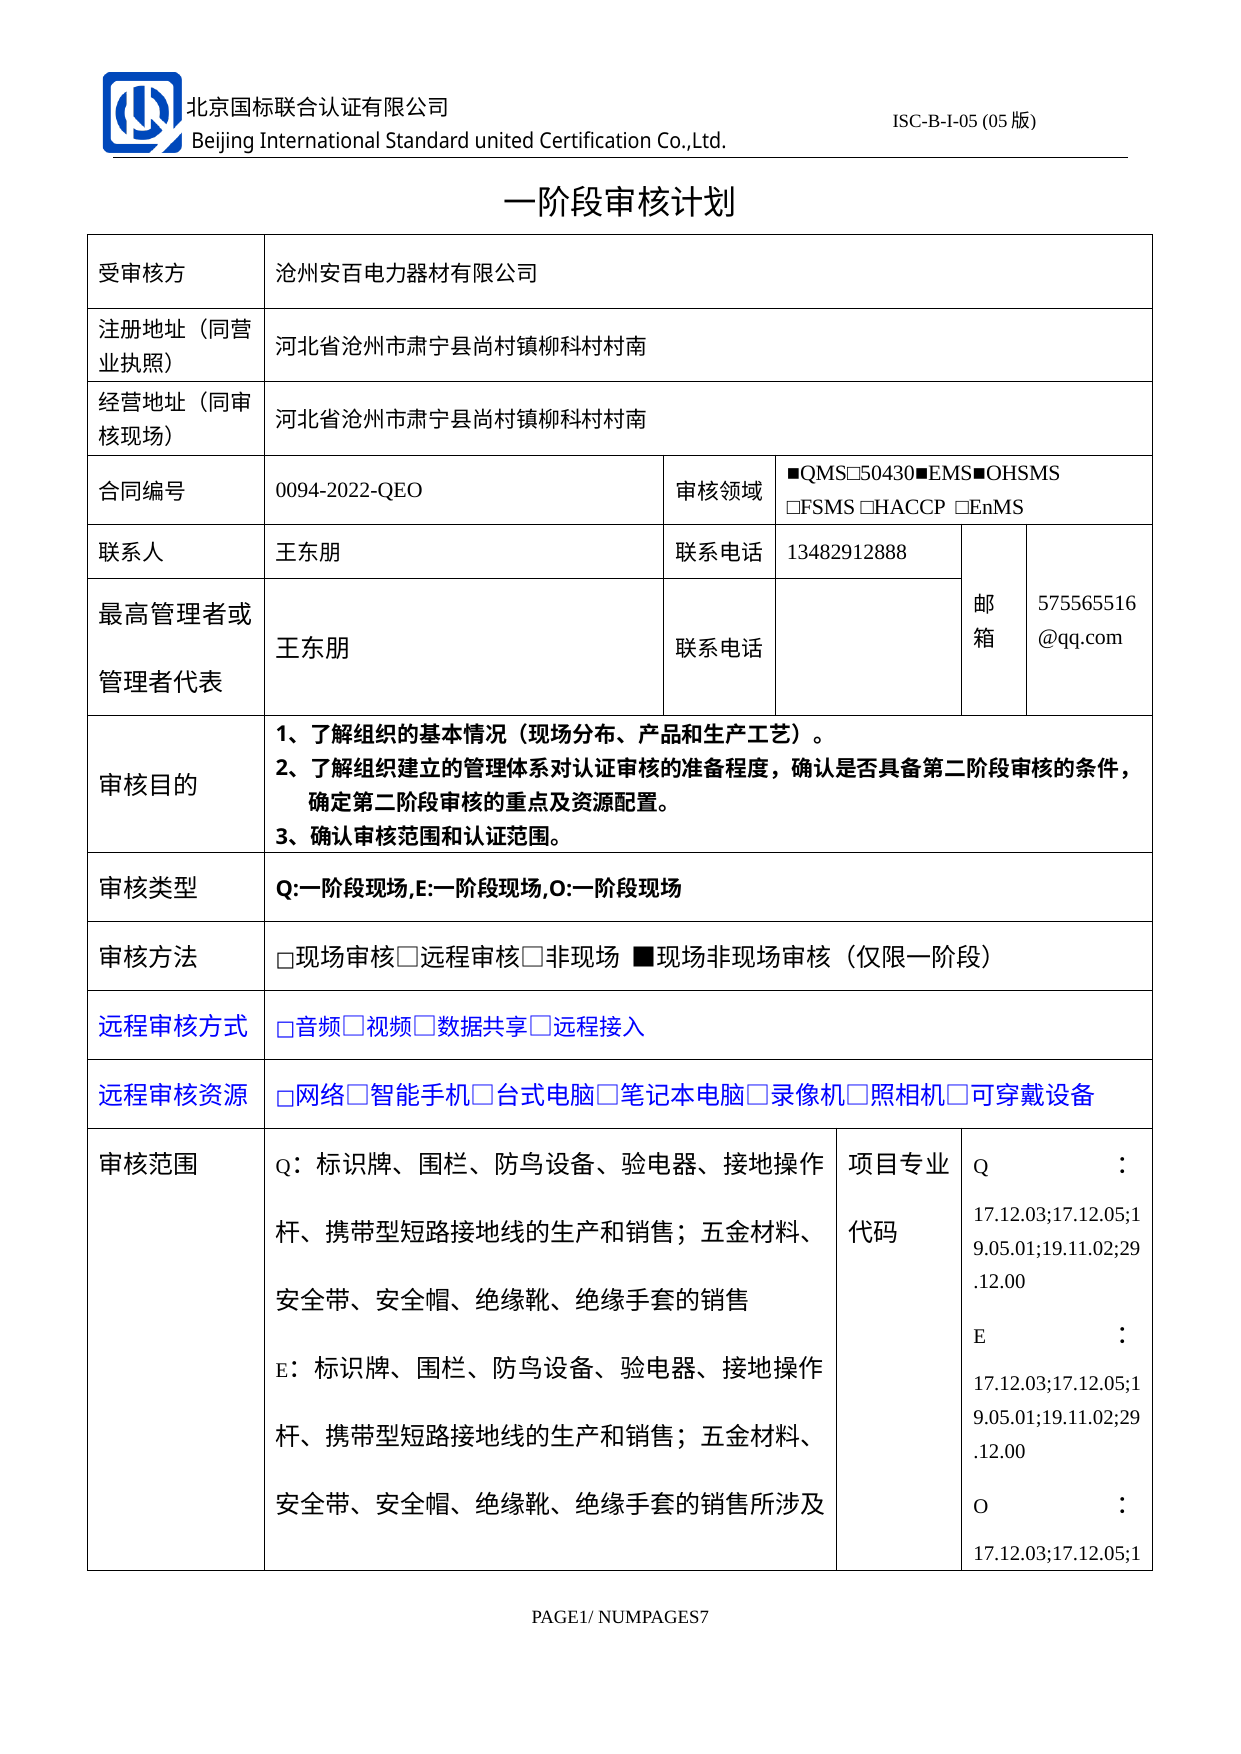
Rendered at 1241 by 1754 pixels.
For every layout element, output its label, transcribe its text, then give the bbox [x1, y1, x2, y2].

text 一阶段审核计划 [112, 166, 1128, 234]
table_cell 审核目的 [88, 716, 264, 852]
table_cell 远程审核方式 [88, 991, 264, 1059]
table_cell 项目专业代码 [837, 1129, 961, 1570]
table_cell 联系电话 [664, 579, 775, 715]
table_cell □现场审核□远程审核□非现场 ■现场非现场审核（仅限一阶段） [265, 922, 1152, 990]
table_cell Q:一阶段现场,E:一阶段现场,O:一阶段现场 [265, 853, 1152, 921]
table_cell 1、了解组织的基本情况（现场分布、产品和生产工艺）。 2、了解组织建立的管理体系对认证审核的准备程度，确认是否具备第二阶段审核的条件，确定第二阶段审核的重点及资源配置。 3、确认审核范围和认证范围。 [265, 716, 1152, 852]
table_cell 注册地址（同营业执照） [88, 309, 264, 381]
table_cell Q：17.12.03;17.12.05;19.05.01;19.11.02;29.12.00 E：17.12.03;17.12.05;19.05.01;19.11.02;29.12.00 O：17.12.03;17.12.05;19.05.01;19.11.02;29.12.00 [962, 1129, 1152, 1570]
table_cell 王东朋 [265, 525, 663, 578]
table_cell 575565516@qq.com [1027, 525, 1152, 715]
table_cell □网络□智能手机□台式电脑□笔记本电脑□录像机□照相机□可穿戴设备 [265, 1060, 1152, 1128]
table_cell 联系电话 [664, 525, 775, 578]
table_cell 王东朋 [265, 579, 663, 715]
table_cell 河北省沧州市肃宁县尚村镇柳科村村南 [265, 382, 1152, 454]
table_cell 审核范围 [88, 1129, 264, 1570]
table_cell □音频□视频□数据共享□远程接入 [265, 991, 1152, 1059]
table_cell [776, 579, 961, 715]
table_cell 经营地址（同审核现场） [88, 382, 264, 454]
table_cell 邮箱 [962, 525, 1026, 715]
table_cell 审核类型 [88, 853, 264, 921]
table_cell 0094-2022-QEO [265, 456, 663, 523]
table_cell 审核方法 [88, 922, 264, 990]
table_header 受审核方 [88, 235, 264, 308]
table_cell 最高管理者或管理者代表 [88, 579, 264, 715]
table_cell 合同编号 [88, 456, 264, 523]
table_cell 联系人 [88, 525, 264, 578]
table_cell 13482912888 [776, 525, 961, 578]
table_cell 河北省沧州市肃宁县尚村镇柳科村村南 [265, 309, 1152, 381]
table_header 沧州安百电力器材有限公司 [265, 235, 1152, 308]
table_cell 远程审核资源 [88, 1060, 264, 1128]
table_cell 审核领域 [664, 456, 775, 523]
table_cell ■QMS□50430■EMS■OHSMS □FSMS □HACCP □EnMS [776, 456, 1152, 523]
picture [102, 72, 182, 153]
